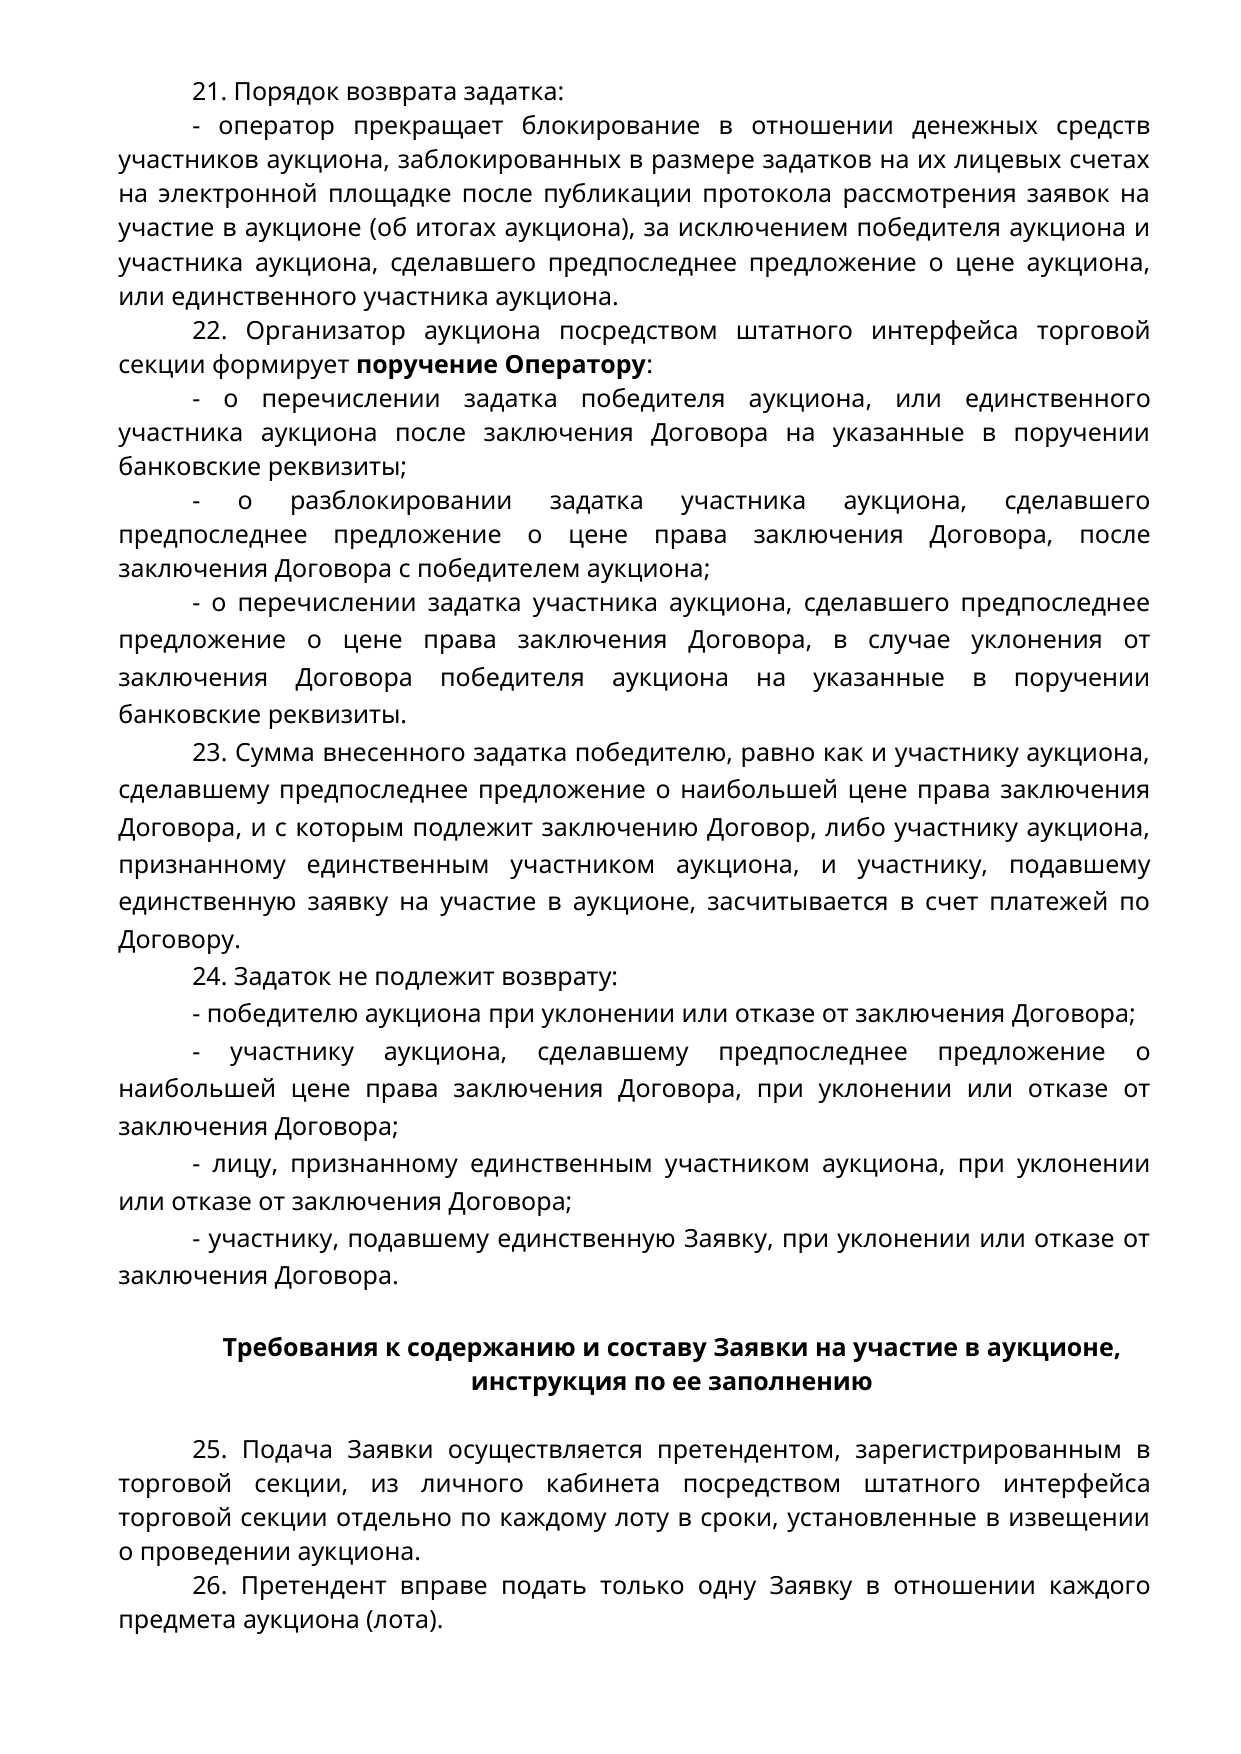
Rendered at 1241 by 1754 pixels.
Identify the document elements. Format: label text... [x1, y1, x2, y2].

text - о перечислении задатка участника аукциона, сделавшего предпоследнее предложение о цене права заключения Договора, в случае уклонения от заключения Договора победителя аукциона на указанные в поручении банковские реквизиты. [118, 585, 1152, 731]
text 22. Организатор аукциона посредством штатного интерфейса торговой секции формирует поручение Оператору: [118, 312, 1152, 380]
list 26. Претендент вправе подать только одну Заявку в отношении каждого предмета аукциона (лота). [118, 1568, 1152, 1636]
text - участнику аукциона, сделавшему предпоследнее предложение о наибольшей цене права заключения Договора, при уклонении или отказе от заключения Договора; [118, 1033, 1152, 1142]
text - лицу, признанному единственным участником аукциона, при уклонении или отказе от заключения Договора; [118, 1146, 1152, 1217]
list 25. Подача Заявки осуществляется претендентом, зарегистрированным в торговой секции, из личного кабинета посредством штатного интерфейса торговой секции отдельно по каждому лоту в сроки, установленные в извещении о проведении аукциона. [118, 1432, 1152, 1568]
text - оператор прекращает блокирование в отношении денежных средств участников аукциона, заблокированных в размере задатков на их лицевых счетах на электронной площадке после публикации протокола рассмотрения заявок на участие в аукционе (об итогах аукциона), за исключением победителя аукциона и участника аукциона, сделавшего предпоследнее предложение о цене аукциона, или единственного участника аукциона. [118, 108, 1152, 312]
text 24. Задаток не подлежит возврату: [118, 959, 1152, 993]
text инструкция по ее заполнению [156, 1363, 1152, 1397]
text 21. Порядок возврата задатка: [59, 74, 1152, 108]
text - победителю аукциона при уклонении или отказе от заключения Договора; [118, 996, 1152, 1030]
text - о перечислении задатка победителя аукциона, или единственного участника аукциона после заключения Договора на указанные в поручении банковские реквизиты; [118, 380, 1152, 483]
text - участнику, подавшему единственную Заявку, при уклонении или отказе от заключения Договора. [118, 1221, 1152, 1292]
text 23. Сумма внесенного задатка победителю, равно как и участнику аукциона, сделавшему предпоследнее предложение о наибольшей цене права заключения Договора, и с которым подлежит заключению Договор, либо участнику аукциона, признанному единственным участником аукциона, и участнику, подавшему единственную заявку на участие в аукционе, засчитывается в счет платежей по Договору. [118, 734, 1152, 955]
text - о разблокировании задатка участника аукциона, сделавшего предпоследнее предложение о цене права заключения Договора, после заключения Договора с победителем аукциона; [118, 483, 1152, 585]
text Требования к содержанию и составу Заявки на участие в аукционе, [156, 1329, 1152, 1363]
